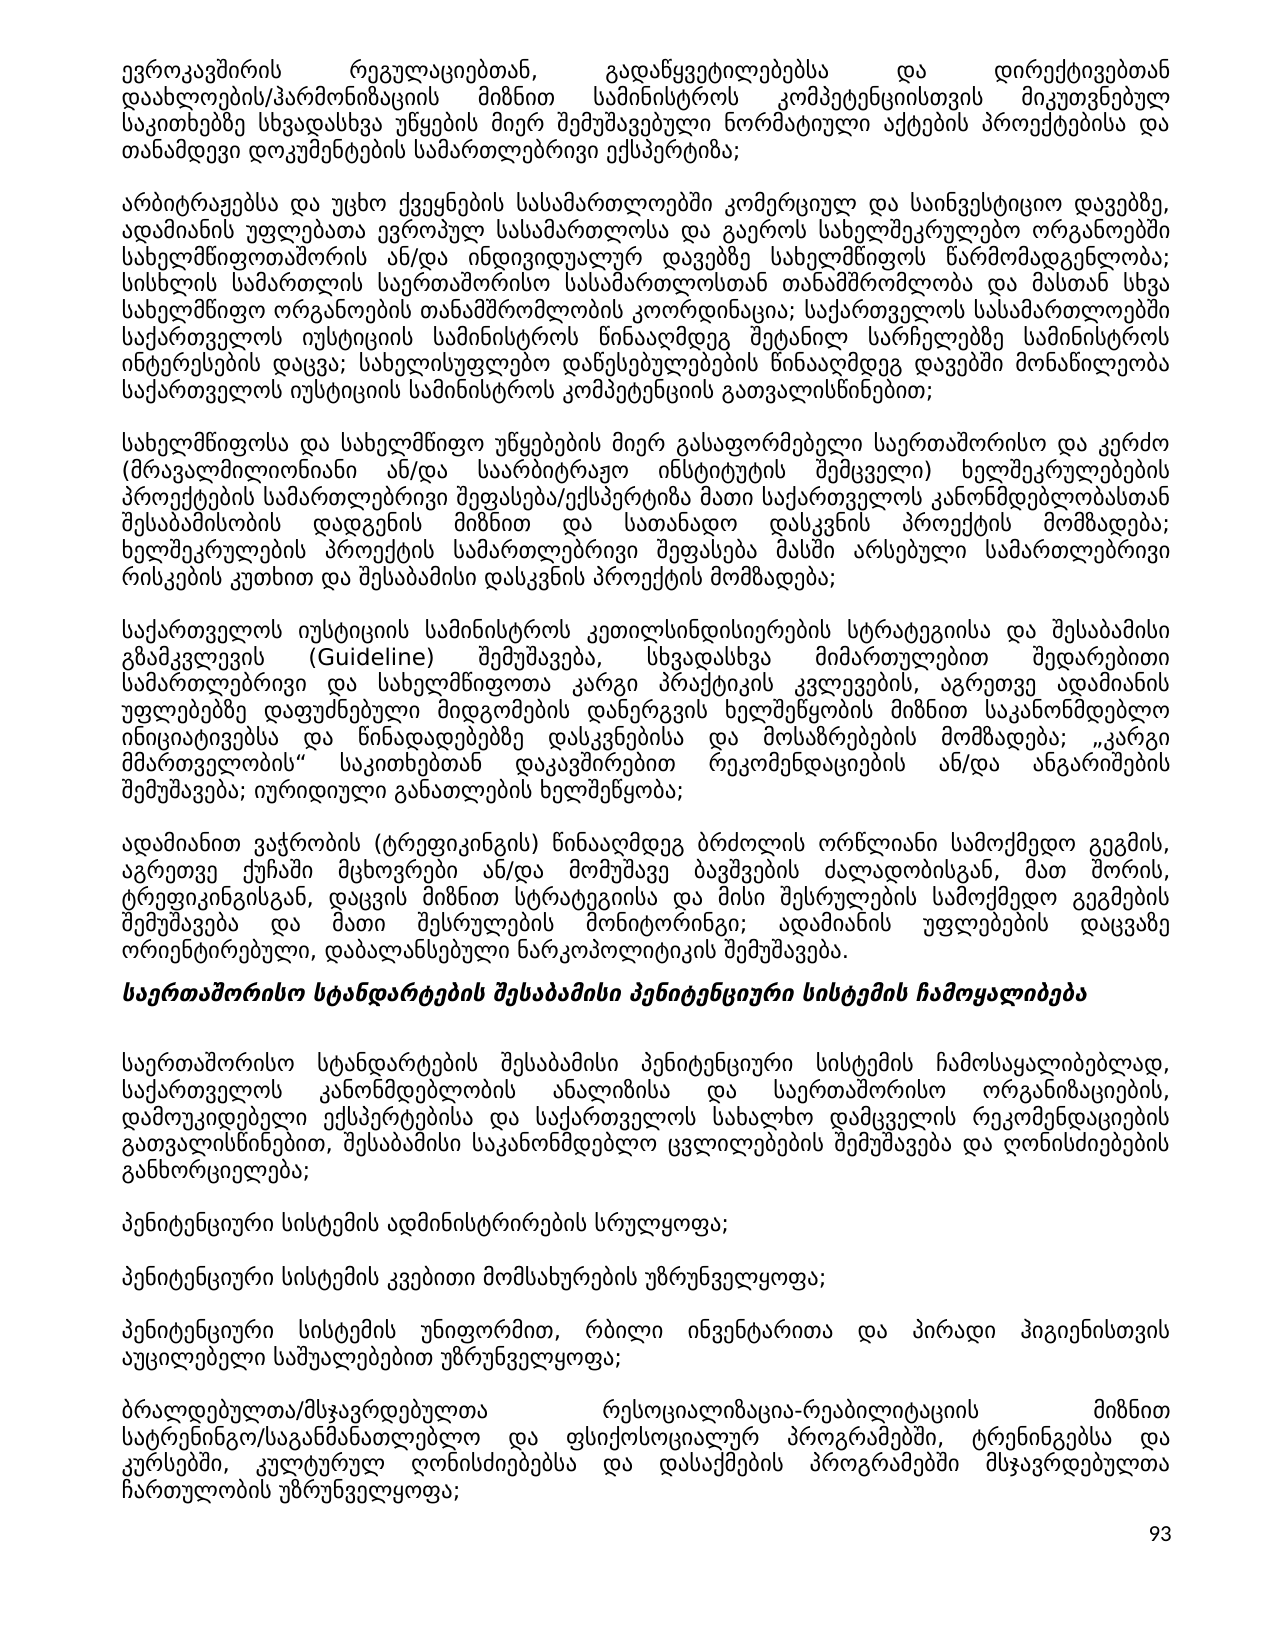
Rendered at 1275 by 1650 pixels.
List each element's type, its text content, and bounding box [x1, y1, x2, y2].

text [121, 1050, 1171, 1504]
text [121, 57, 1171, 964]
subtitle საერთაშორისო სტანდარტების შესაბამისი პენიტენციური სისტემის ჩამოყალიბება [121, 980, 1171, 1007]
